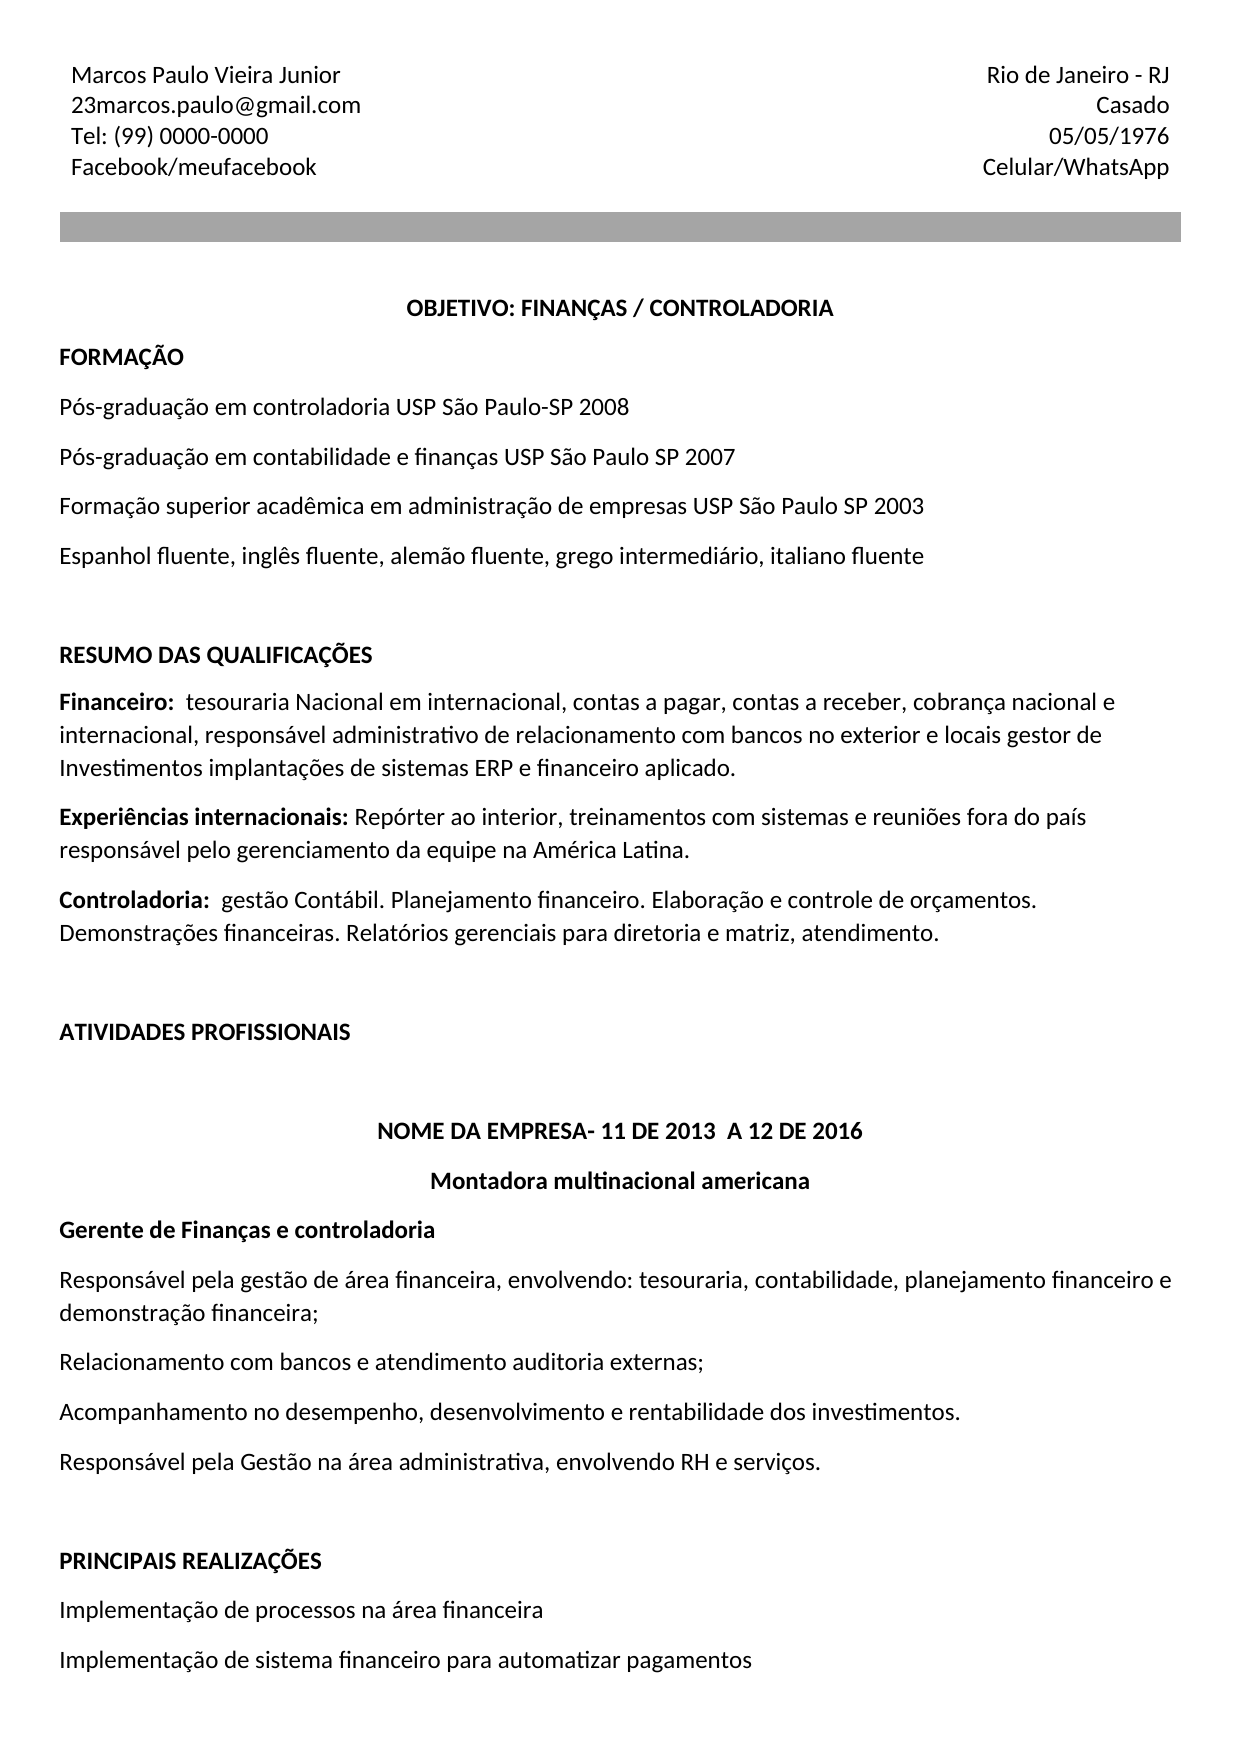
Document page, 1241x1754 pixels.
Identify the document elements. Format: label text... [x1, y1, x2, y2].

text Pós-graduação em controladoria USP São Paulo-SP 2008 [59, 391, 1181, 422]
text Implementação de processos na área financeira [59, 1594, 1181, 1625]
text Espanhol fluente, inglês fluente, alemão fluente, grego intermediário, italiano fluente [59, 540, 1181, 570]
text Montadora multinacional americana [59, 1165, 1181, 1195]
table_cell Casado [620, 90, 1181, 120]
text Controladoria: gestão Contábil. Planejamento financeiro. Elaboração e controle de orçamentos. Demonstrações financeiras. Relatórios gerenciais para diretoria e matriz, atendimento. [59, 884, 1181, 947]
text Formação superior acadêmica em administração de empresas USP São Paulo SP 2003 [59, 490, 1181, 521]
text ATIVIDADES PROFISSIONAIS [59, 1016, 1181, 1047]
table_cell Tel: (99) 0000-0000 [60, 120, 620, 151]
table_cell Celular/WhatsApp [620, 151, 1181, 212]
text Gerente de Finanças e controladoria [59, 1214, 1181, 1245]
text Responsável pela gestão de área financeira, envolvendo: tesouraria, contabilidade, planejamento financeiro e demonstração financeira; [59, 1264, 1181, 1327]
text Responsável pela Gestão na área administrativa, envolvendo RH e serviços. [59, 1446, 1181, 1476]
text Implementação de sistema financeiro para automatizar pagamentos [59, 1644, 1181, 1674]
text FORMAÇÃO [59, 341, 1181, 372]
text Experiências internacionais: Repórter ao interior, treinamentos com sistemas e reuniões fora do país responsável pelo gerenciamento da equipe na América Latina. [59, 802, 1181, 865]
table_cell [60, 212, 1181, 242]
text Acompanhamento no desempenho, desenvolvimento e rentabilidade dos investimentos. [59, 1396, 1181, 1427]
table_cell Facebook/meufacebook [60, 151, 620, 212]
text PRINCIPAIS REALIZAÇÕES [59, 1545, 1181, 1575]
table_cell 23marcos.paulo@gmail.com [60, 90, 620, 120]
table_cell 05/05/1976 [620, 120, 1181, 151]
table_header Marcos Paulo Vieira Junior [60, 59, 620, 90]
text Relacionamento com bancos e atendimento auditoria externas; [59, 1347, 1181, 1377]
table_header Rio de Janeiro - RJ [620, 59, 1181, 90]
text OBJETIVO: FINANÇAS / CONTROLADORIA [59, 292, 1181, 322]
text NOME DA EMPRESA- 11 DE 2013 A 12 DE 2016 [59, 1115, 1181, 1146]
text Pós-graduação em contabilidade e finanças USP São Paulo SP 2007 [59, 441, 1181, 471]
text Financeiro: tesouraria Nacional em internacional, contas a pagar, contas a receber, cobrança nacional e internacional, responsável administrativo de relacionamento com bancos no exterior e locais gestor de Investimentos implantações de sistemas ERP e financeiro aplicado. [59, 686, 1181, 782]
text RESUMO DAS QUALIFICAÇÕES [59, 639, 1181, 669]
